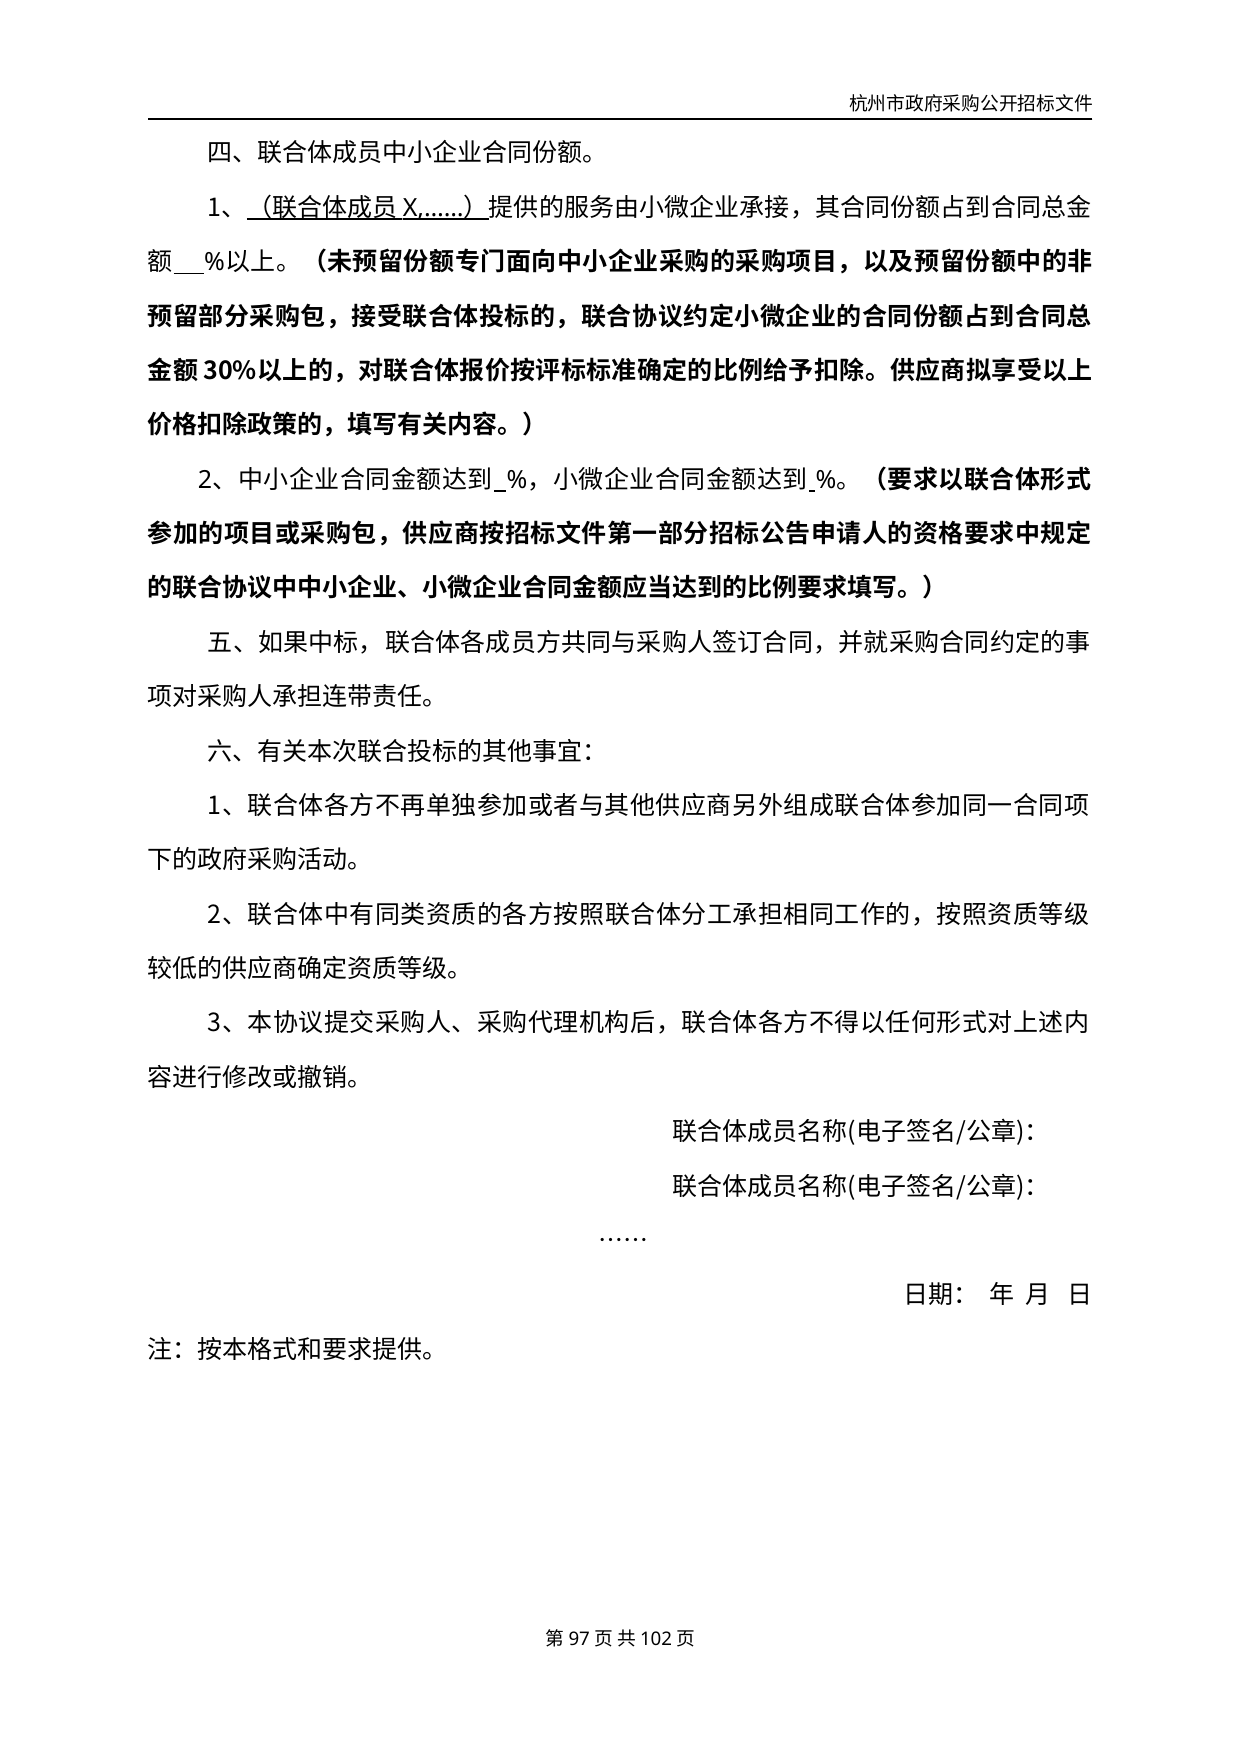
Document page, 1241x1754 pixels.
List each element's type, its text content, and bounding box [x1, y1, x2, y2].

text 联合体成员名称(电子签名/公章)： [148, 1112, 1092, 1148]
text 五、如果中标，联合体各成员方共同与采购人签订合同，并就采购合同约定的事项对采购人承担连带责任。 [148, 622, 1092, 713]
text …… [148, 1220, 992, 1257]
text 3、本协议提交采购人、采购代理机构后，联合体各方不得以任何形式对上述内容进行修改或撤销。 [148, 1003, 1092, 1093]
text 六、有关本次联合投标的其他事宜： [148, 731, 1092, 767]
text 四、联合体成员中小企业合同份额。 [148, 133, 1092, 169]
text 联合体成员名称(电子签名/公章)： [148, 1166, 1092, 1202]
text 1、联合体各方不再单独参加或者与其他供应商另外组成联合体参加同一合同项下的政府采购活动。 [148, 785, 1092, 876]
text 注：按本格式和要求提供。 [148, 1329, 1049, 1365]
text 2、中小企业合同金额达到 %，小微企业合同金额达到 %。（要求以联合体形式参加的项目或采购包，供应商按招标文件第一部分招标公告申请人的资格要求中规定的联合协议中中小企业、小微企业合同金额应当达到的比例要求填写。） [148, 459, 1092, 604]
text 2、联合体中有同类资质的各方按照联合体分工承担相同工作的，按照资质等级较低的供应商确定资质等级。 [148, 894, 1092, 985]
text 日期： 年 月 日 [148, 1275, 1092, 1311]
text 1、（联合体成员X,……）提供的服务由小微企业承接，其合同份额占到合同总金额 %以上。（未预留份额专门面向中小企业采购的采购项目，以及预留份额中的非预留部分采购包，接受联合体投标的，联合协议约定小微企业的合同份额占到合同总金额30%以上的，对联合体报价按评标标准确定的比例给予扣除。供应商拟享受以上价格扣除政策的，填写有关内容。） [148, 187, 1092, 441]
